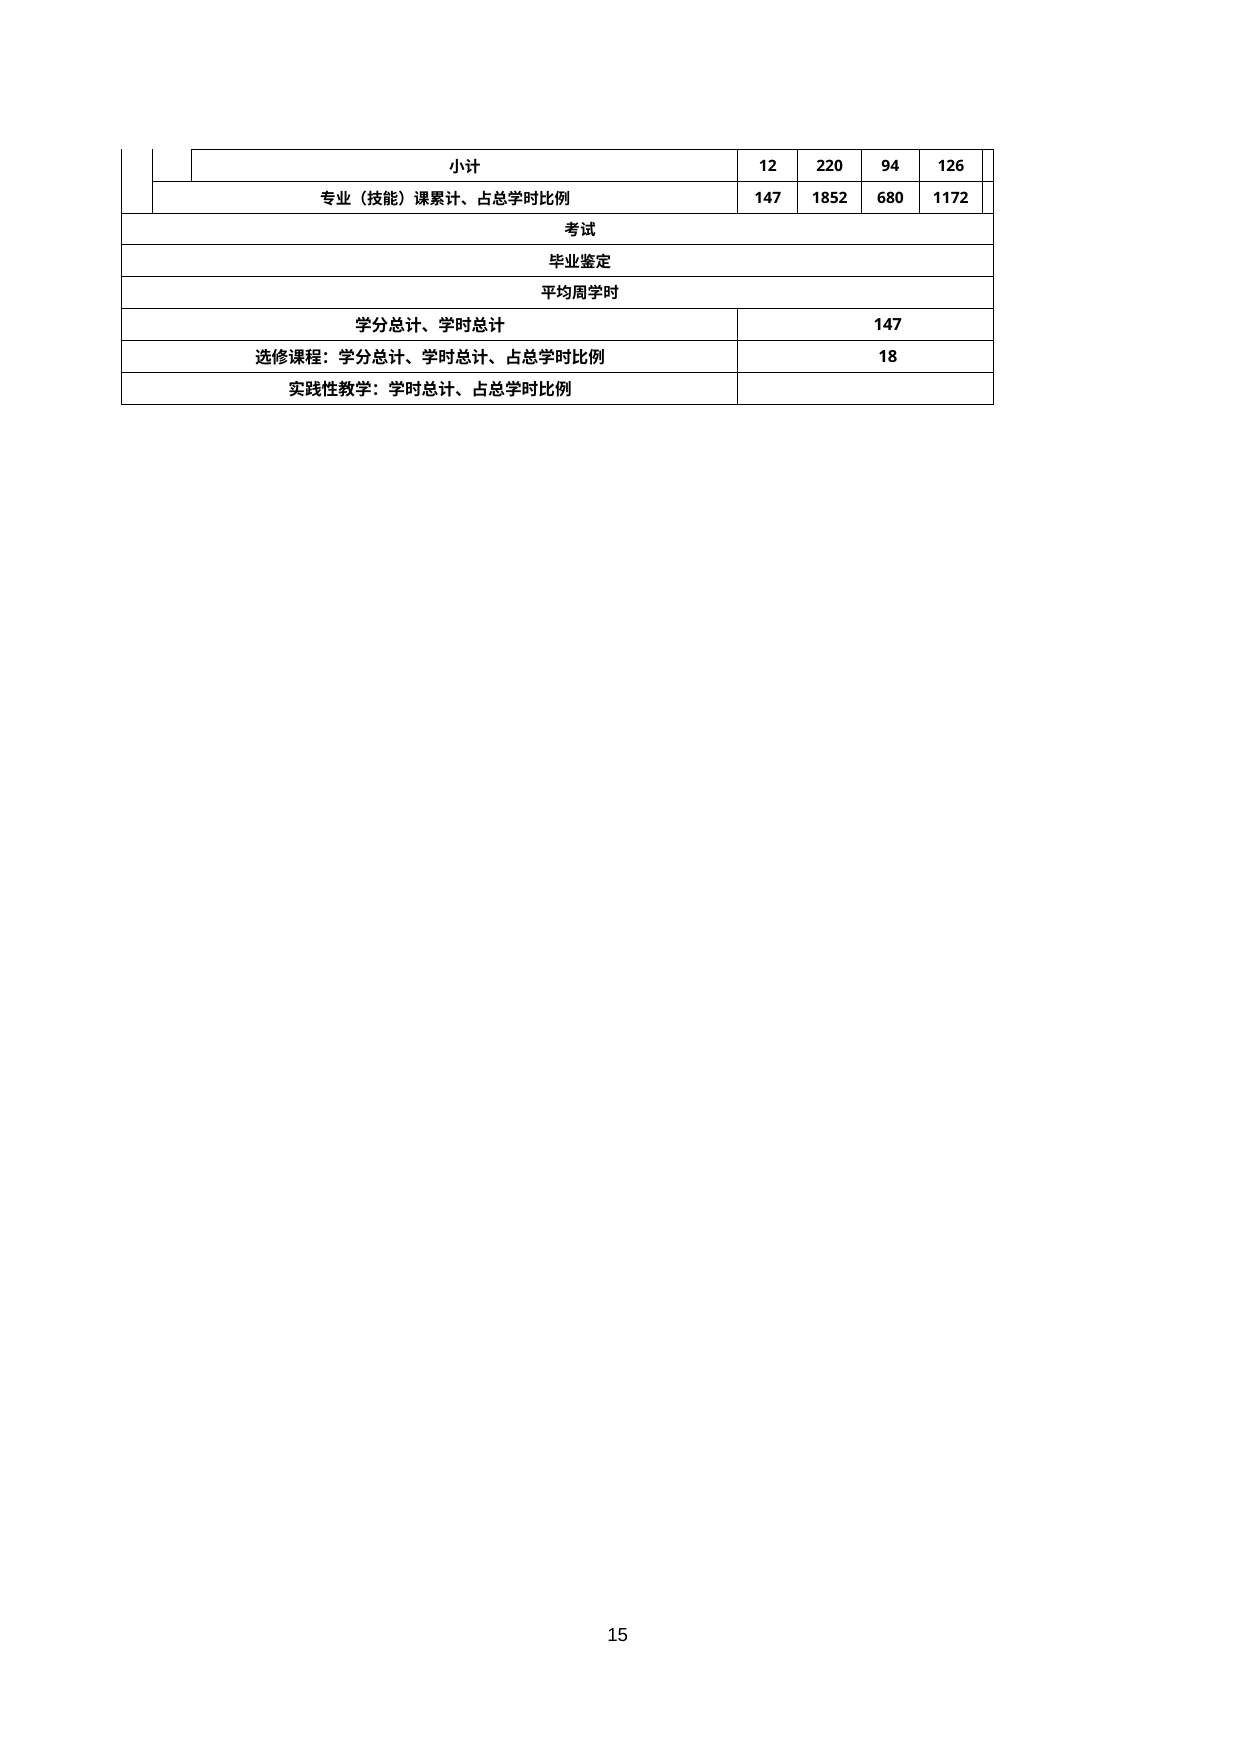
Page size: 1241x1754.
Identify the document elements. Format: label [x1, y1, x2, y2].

table_header [110, 149, 994, 495]
